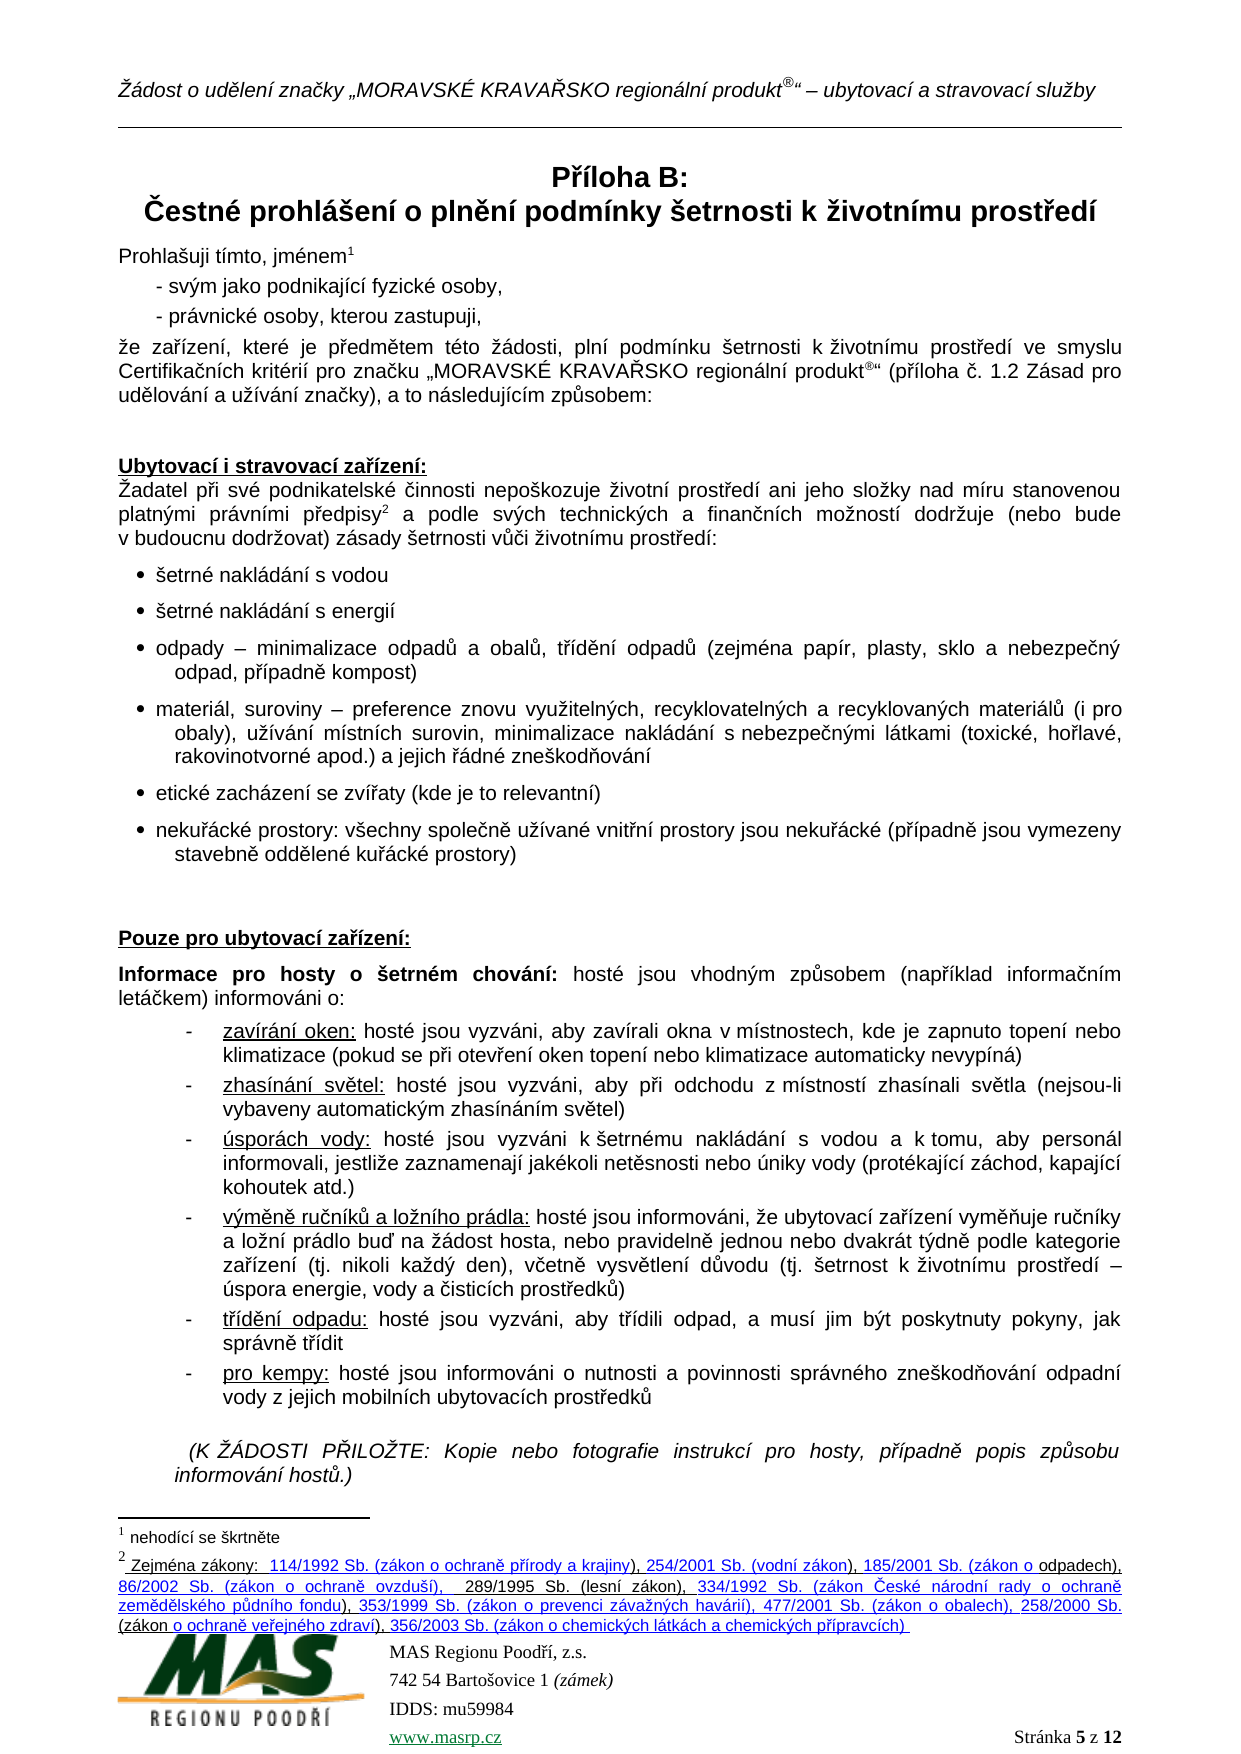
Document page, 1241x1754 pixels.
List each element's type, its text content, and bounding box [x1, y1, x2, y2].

text - právnické osoby, kterou zastupuji, [156, 304, 1122, 328]
list materiál, suroviny – preference znovu využitelných, recyklovatelných a recyklovaných materiálů (i pro obaly), užívání místních surovin, minimalizace nakládání s nebezpečnými látkami (toxické, hořlavé, rakovinotvorné apod.) a jejich řádné zneškodňování [137, 696, 1122, 768]
text Pouze pro ubytovací zařízení: [118, 926, 1122, 950]
list třídění odpadu: hosté jsou vyzváni, aby třídili odpad, a musí jim být poskytnuty pokyny, jak správně třídit [185, 1307, 1122, 1355]
text Čestné prohlášení o plnění podmínky šetrnosti k životnímu prostředí [118, 194, 1122, 227]
list zhasínání světel: hosté jsou vyzváni, aby při odchodu z místností zhasínali světla (nejsou-li vybaveny automatickým zhasínáním světel) [185, 1073, 1122, 1121]
text že zařízení, které je předmětem této žádosti, plní podmínku šetrnosti k životnímu prostředí ve smyslu Certifikačních kritérií pro značku „MORAVSKÉ KRAVAŘSKO regionální produkt®“ (příloha č. 1.2 Zásad pro udělování a užívání značky), a to následujícím způsobem: [118, 334, 1122, 406]
text Žadatel při své podnikatelské činnosti nepoškozuje životní prostředí ani jeho složky nad míru stanovenou platnými právními předpisy a podle svých technických a finančních možností dodržuje (nebo bude v budoucnu dodržovat) zásady šetrnosti vůči životnímu prostředí: [118, 478, 1122, 550]
list výměně ručníků a ložního prádla: hosté jsou informováni, že ubytovací zařízení vyměňuje ručníky a ložní prádlo buď na žádost hosta, nebo pravidelně jednou nebo dvakrát týdně podle kategorie zařízení (tj. nikoli každý den), včetně vysvětlení důvodu (tj. šetrnost k životnímu prostředí – úspora energie, vody a čisticích prostředků) [185, 1205, 1122, 1301]
list zavírání oken: hosté jsou vyzváni, aby zavírali okna v místnostech, kde je zapnuto topení nebo klimatizace (pokud se při otevření oken topení nebo klimatizace automaticky nevypíná) [185, 1018, 1122, 1066]
text (K ŽÁDOSTI PŘILOŽTE: Kopie nebo fotografie instrukcí pro hosty, případně popis způsobu informování hostů.) [174, 1439, 1122, 1487]
picture [117, 1634, 365, 1726]
text Informace pro hosty o šetrném chování: hosté jsou vhodným způsobem (například informačním letáčkem) informováni o: [118, 962, 1122, 1010]
list šetrné nakládání s vodou [137, 563, 1122, 587]
text Ubytovací i stravovací zařízení: [118, 454, 1122, 478]
list pro kempy: hosté jsou informováni o nutnosti a povinnosti správného zneškodňování odpadní vody z jejich mobilních ubytovacích prostředků [185, 1361, 1122, 1409]
list nekuřácké prostory: všechny společně užívané vnitřní prostory jsou nekuřácké (případně jsou vymezeny stavebně oddělené kuřácké prostory) [137, 817, 1122, 865]
text Prohlašuji tímto, jménem [118, 244, 1122, 268]
list etické zacházení se zvířaty (kde je to relevantní) [137, 781, 1122, 805]
text Příloha B: [118, 160, 1122, 194]
list odpady – minimalizace odpadů a obalů, třídění odpadů (zejména papír, plasty, sklo a nebezpečný odpad, případně kompost) [137, 636, 1122, 684]
list úsporách vody: hosté jsou vyzváni k šetrnému nakládání s vodou a k tomu, aby personál informovali, jestliže zaznamenají jakékoli netěsnosti nebo úniky vody (protékající záchod, kapající kohoutek atd.) [185, 1127, 1122, 1199]
list šetrné nakládání s energií [137, 599, 1122, 623]
text - svým jako podnikající fyzické osoby, [156, 274, 1122, 298]
